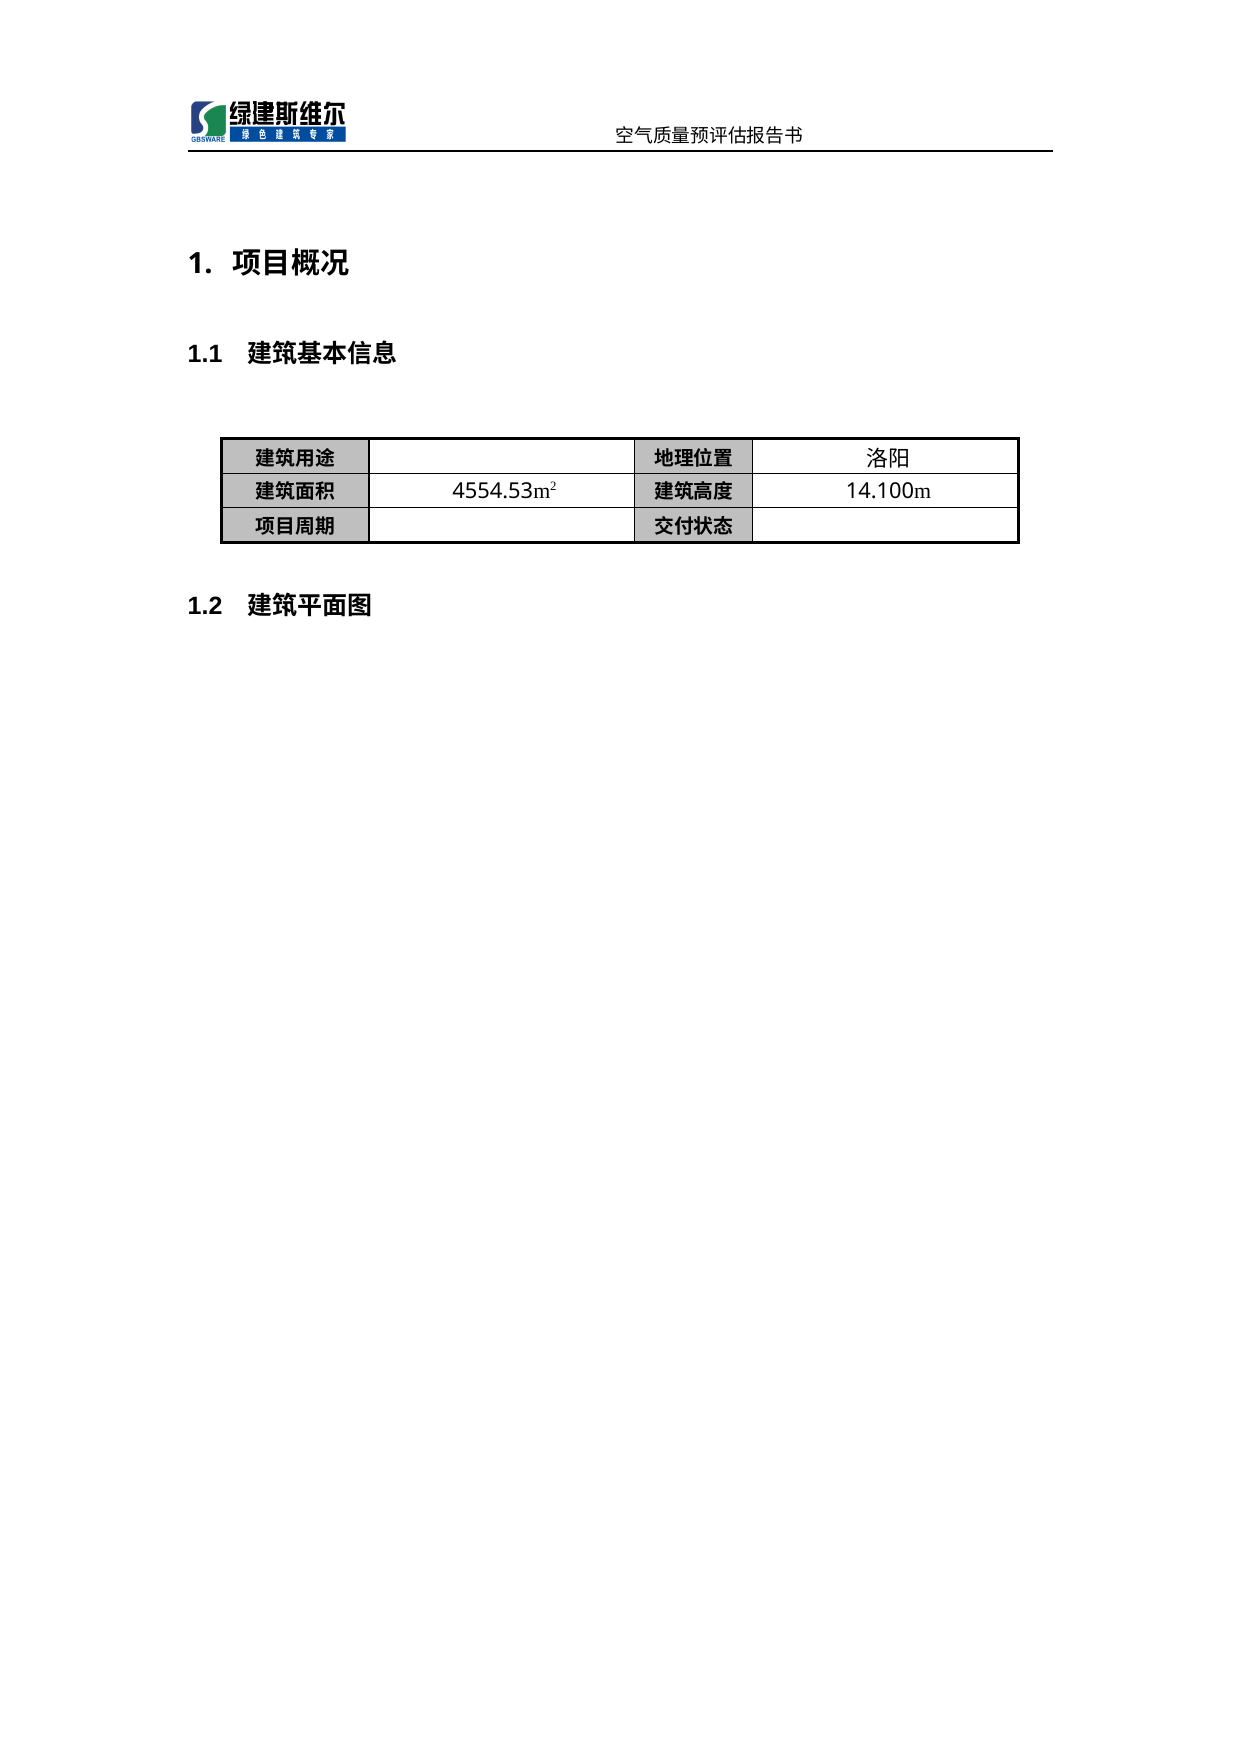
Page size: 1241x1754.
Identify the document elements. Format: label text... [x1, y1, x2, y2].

subtitle 建筑基本信息 [187, 320, 1053, 385]
table_cell 项目周期 [223, 508, 368, 541]
table_header 洛阳 [753, 440, 1017, 473]
table_cell [753, 508, 1017, 541]
table_cell 14.100m [753, 474, 1017, 507]
subtitle 项目概况 [187, 228, 1053, 293]
table_cell [370, 508, 634, 541]
table_header 建筑用途 [223, 440, 368, 473]
table_cell 4554.53m2 [370, 474, 634, 507]
picture [187, 101, 347, 143]
table_header 地理位置 [635, 440, 752, 473]
subtitle 建筑平面图 [187, 571, 1053, 636]
table_header [370, 440, 634, 473]
table_cell 交付状态 [635, 508, 752, 541]
table_cell 建筑高度 [635, 474, 752, 507]
table_cell 建筑面积 [223, 474, 368, 507]
